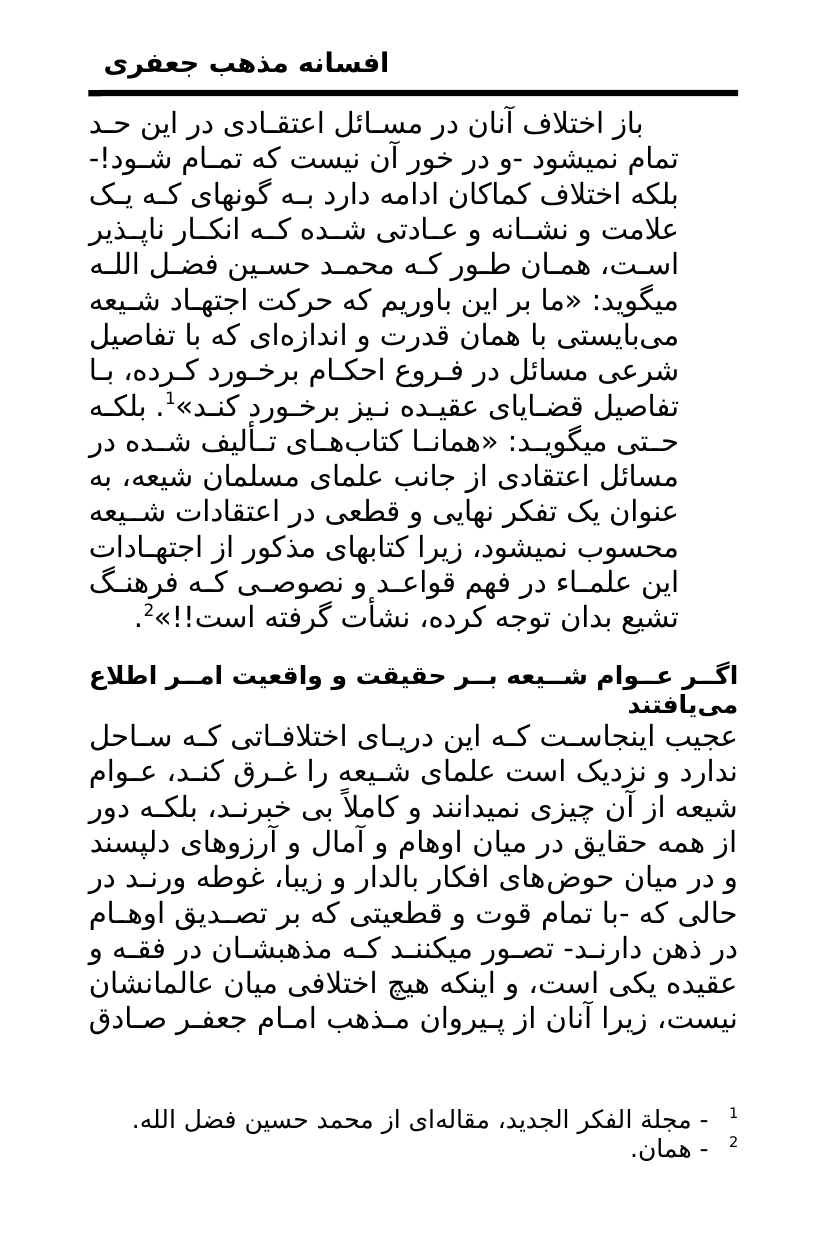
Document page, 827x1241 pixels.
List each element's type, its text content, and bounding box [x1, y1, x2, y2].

text اگر عوام شیعه بر حقیقت و واقعیت امر اطلاع می‌یافتند [89, 661, 738, 719]
text باز اختلاف آنان در مسائل اعتقادی در این حد تمام نمی‏شود -و در خور آن نیست که تمام شود!- بلکه اختلاف کماکان ادامه دارد به گونه‏ای که یک علامت و نشانه و عادتی شده که انکار ناپذیر است، همان طور که محمد حسین فضل الله می‏گوید: «ما بر این باوریم که حرکت اجتهاد شیعه می‌بایستی با همان قدرت و اندازه‌ای که با تفاصیل شرعی مسائل در فروع احکام برخورد کرده، با تفاصیل قضایای عقیده نیز برخورد کند». بلکه حتی می‏گوید: «همانا کتاب‌های تألیف شده در مسائل اعتقادی از جانب علمای مسلمان شیعه، به عنوان یک تفکر نهایی و قطعی در اعتقادات شیعه محسوب نمی‏شود، زیرا کتابهای مذکور از اجتهادات این علماء در فهم قواعد و نصوصی که فرهنگ تشیع بدان توجه کرده، نشأت گرفته است!!». [89, 106, 679, 635]
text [89, 719, 738, 1036]
